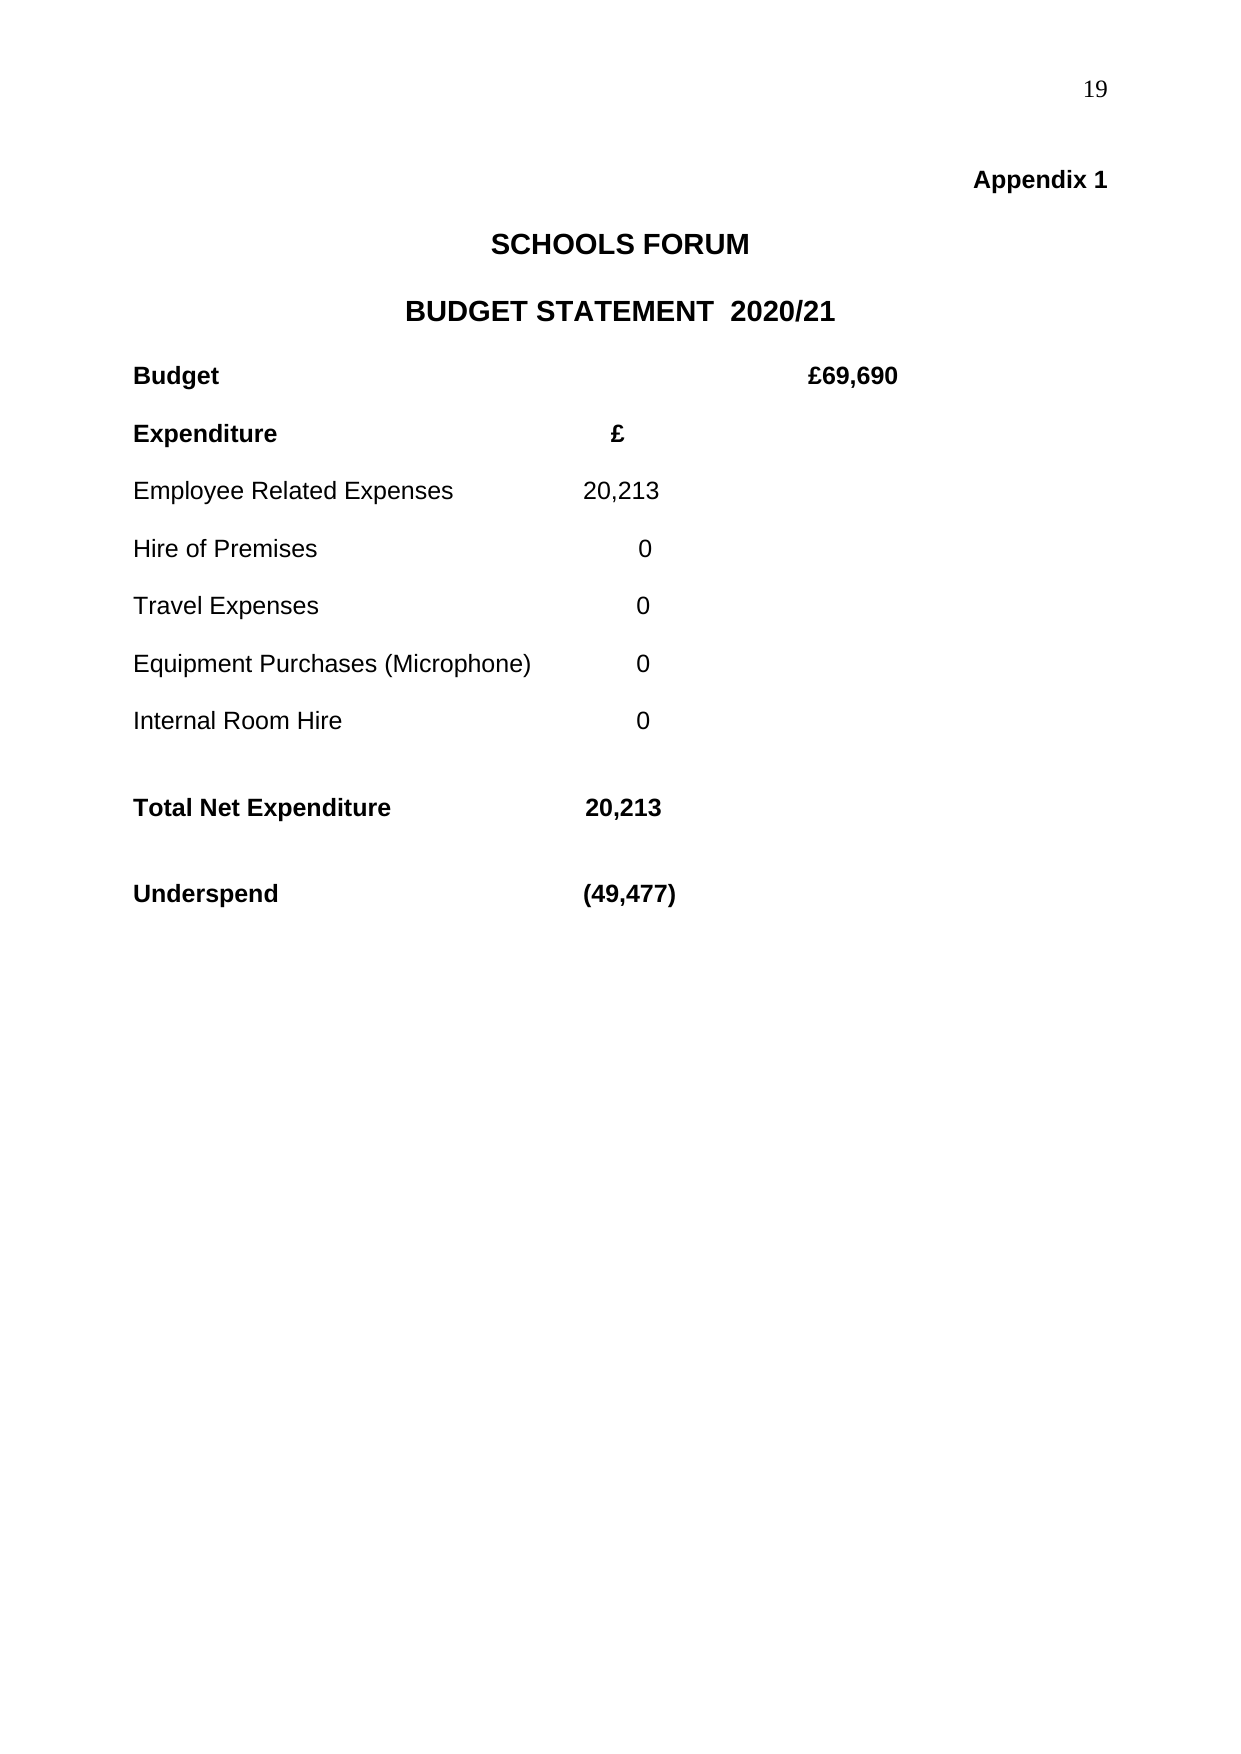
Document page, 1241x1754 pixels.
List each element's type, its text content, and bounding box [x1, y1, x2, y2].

text Appendix 1 [133, 165, 1107, 193]
text Hire of Premises 0 [133, 534, 1107, 562]
text Equipment Purchases (Microphone) 0 [133, 649, 1107, 677]
text Employee Related Expenses 20,213 [133, 476, 1107, 505]
text SCHOOLS FORUM [133, 227, 1107, 261]
text Expenditure £ [133, 419, 1107, 447]
text Total Net Expenditure 20,213 [133, 792, 1107, 821]
text Travel Expenses 0 [133, 591, 1107, 620]
text Budget £69,690 [133, 361, 1107, 390]
text BUDGET STATEMENT 2020/21 [133, 294, 1107, 328]
text Underspend (49,477) [133, 879, 1107, 907]
text Internal Room Hire 0 [133, 706, 1107, 735]
